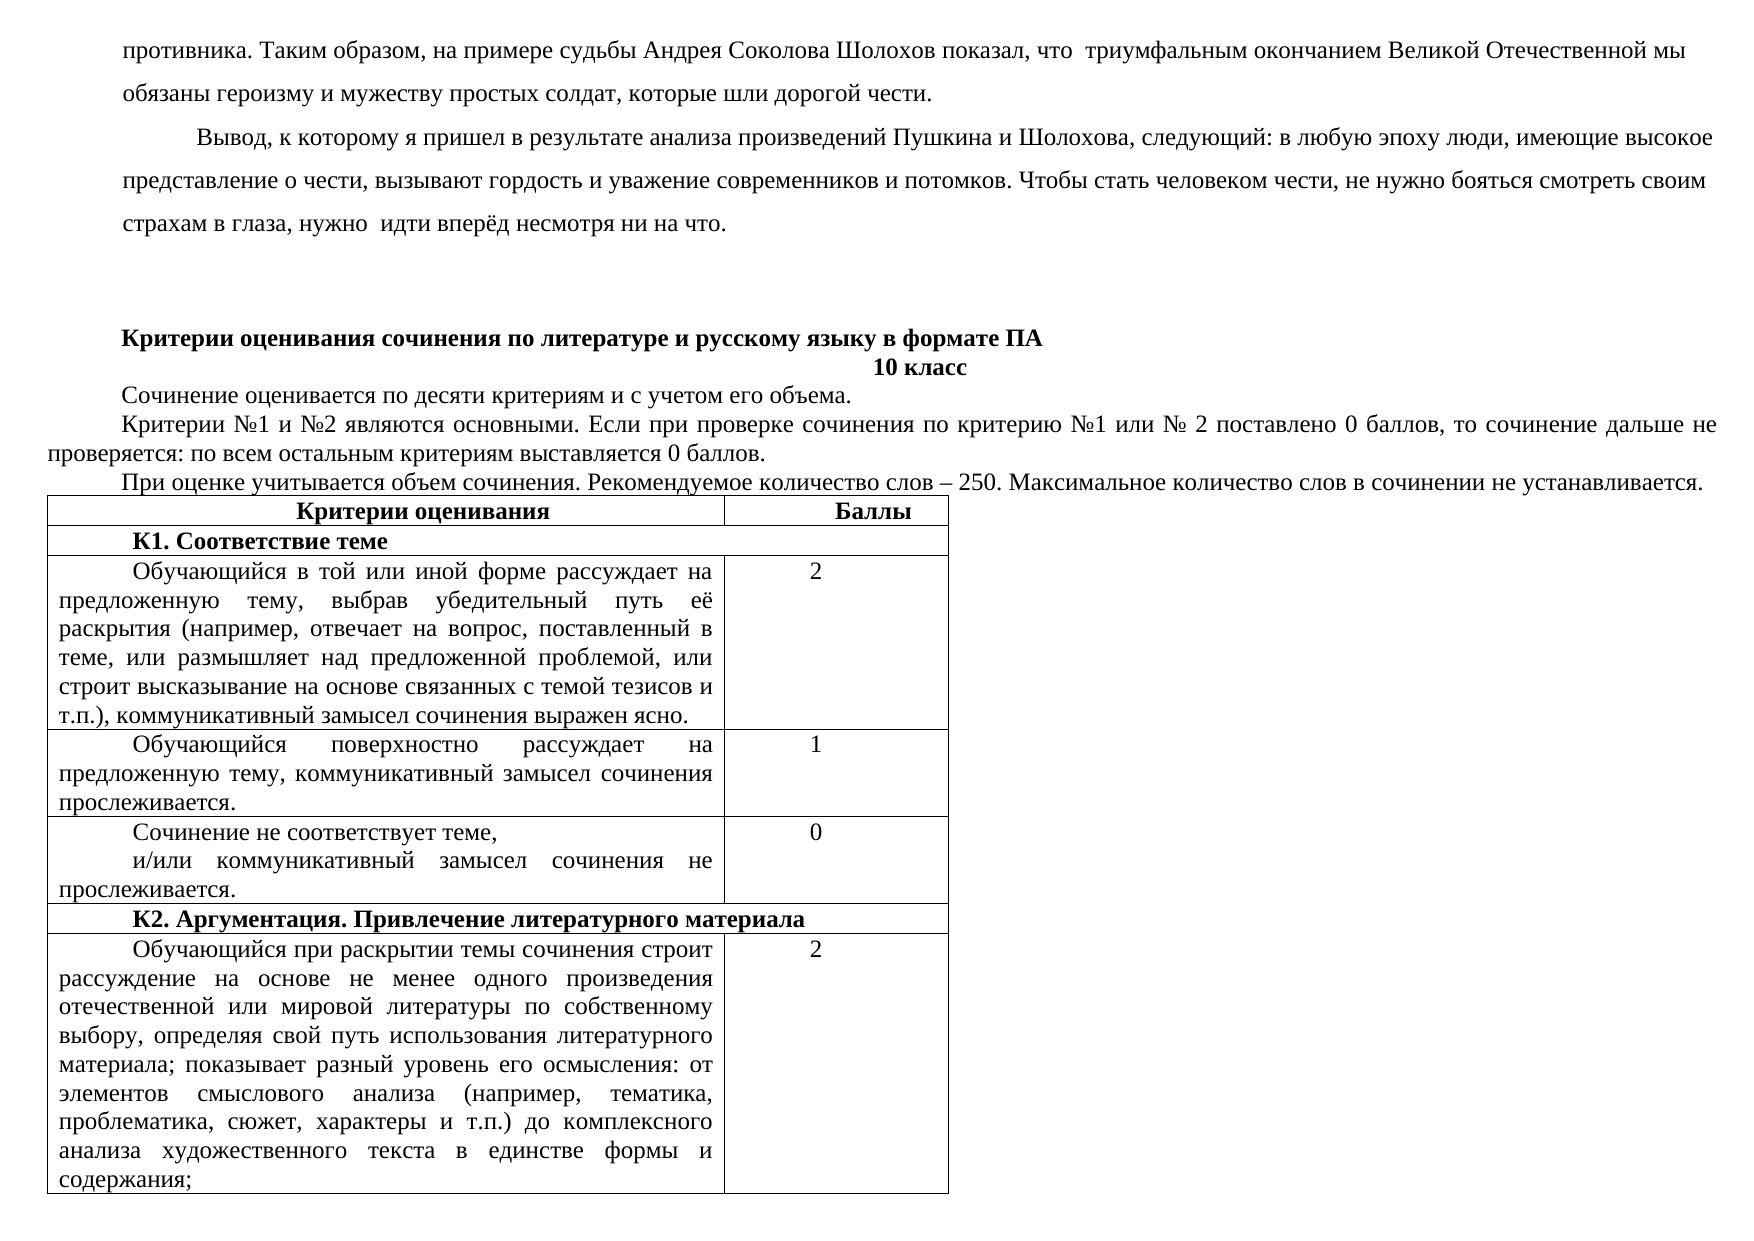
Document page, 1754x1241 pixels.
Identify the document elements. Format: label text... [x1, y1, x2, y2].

table_cell 0 [725, 817, 948, 903]
table_cell 2 [725, 934, 948, 1193]
table_cell 2 [725, 556, 948, 728]
text Критерии №1 и №2 являются основными. Если при проверке сочинения по критерию №1 или № 2 поставлено 0 баллов, то сочинение дальше не проверяется: по всем остальным критериям выставляется 0 баллов. [47, 409, 1718, 467]
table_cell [48, 934, 724, 1193]
table_cell Сочинение не соответствует теме, и/или коммуникативный замысел сочинения не прослеживается. [48, 817, 724, 903]
text Критерии оценивания сочинения по литературе и русскому языку в формате ПА [47, 323, 1718, 352]
table_cell 1 [725, 730, 948, 816]
table_cell Обучающийся поверхностно рассуждает на предложенную тему, коммуникативный замысел сочинения прослеживается. [48, 730, 724, 816]
table_header Критерии оценивания [48, 496, 724, 525]
table_cell К1. Соответствие теме [48, 526, 948, 555]
text При оценке учитывается объем сочинения. Рекомендуемое количество слов – 250. Максимальное количество слов в сочинении не устанавливается. [47, 467, 1718, 495]
table_cell Обучающийся в той или иной форме рассуждает на предложенную тему, выбрав убедительный путь её раскрытия (например, отвечает на вопрос, поставленный в теме, или размышляет над предложенной проблемой, или строит высказывание на основе связанных с темой тезисов и т.п.), коммуникативный замысел сочинения выражен ясно. [48, 556, 724, 728]
text 10 класс [47, 352, 1718, 380]
text Сочинение оценивается по десяти критериям и с учетом его объема. [47, 380, 1718, 409]
table_cell К2. Аргументация. Привлечение литературного материала [48, 904, 948, 933]
table_header Баллы [725, 496, 948, 525]
text Вывод, к которому я пришел в результате анализа произведений Пушкина и Шолохова, следующий: в любую эпоху люди, имеющие высокое представление о чести, вызывают гордость и уважение современников и потомков. Чтобы стать человеком чести, не нужно бояться смотреть своим страхам в глаза, нужно идти вперёд несмотря ни на что. [122, 122, 1718, 237]
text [122, 35, 1718, 107]
